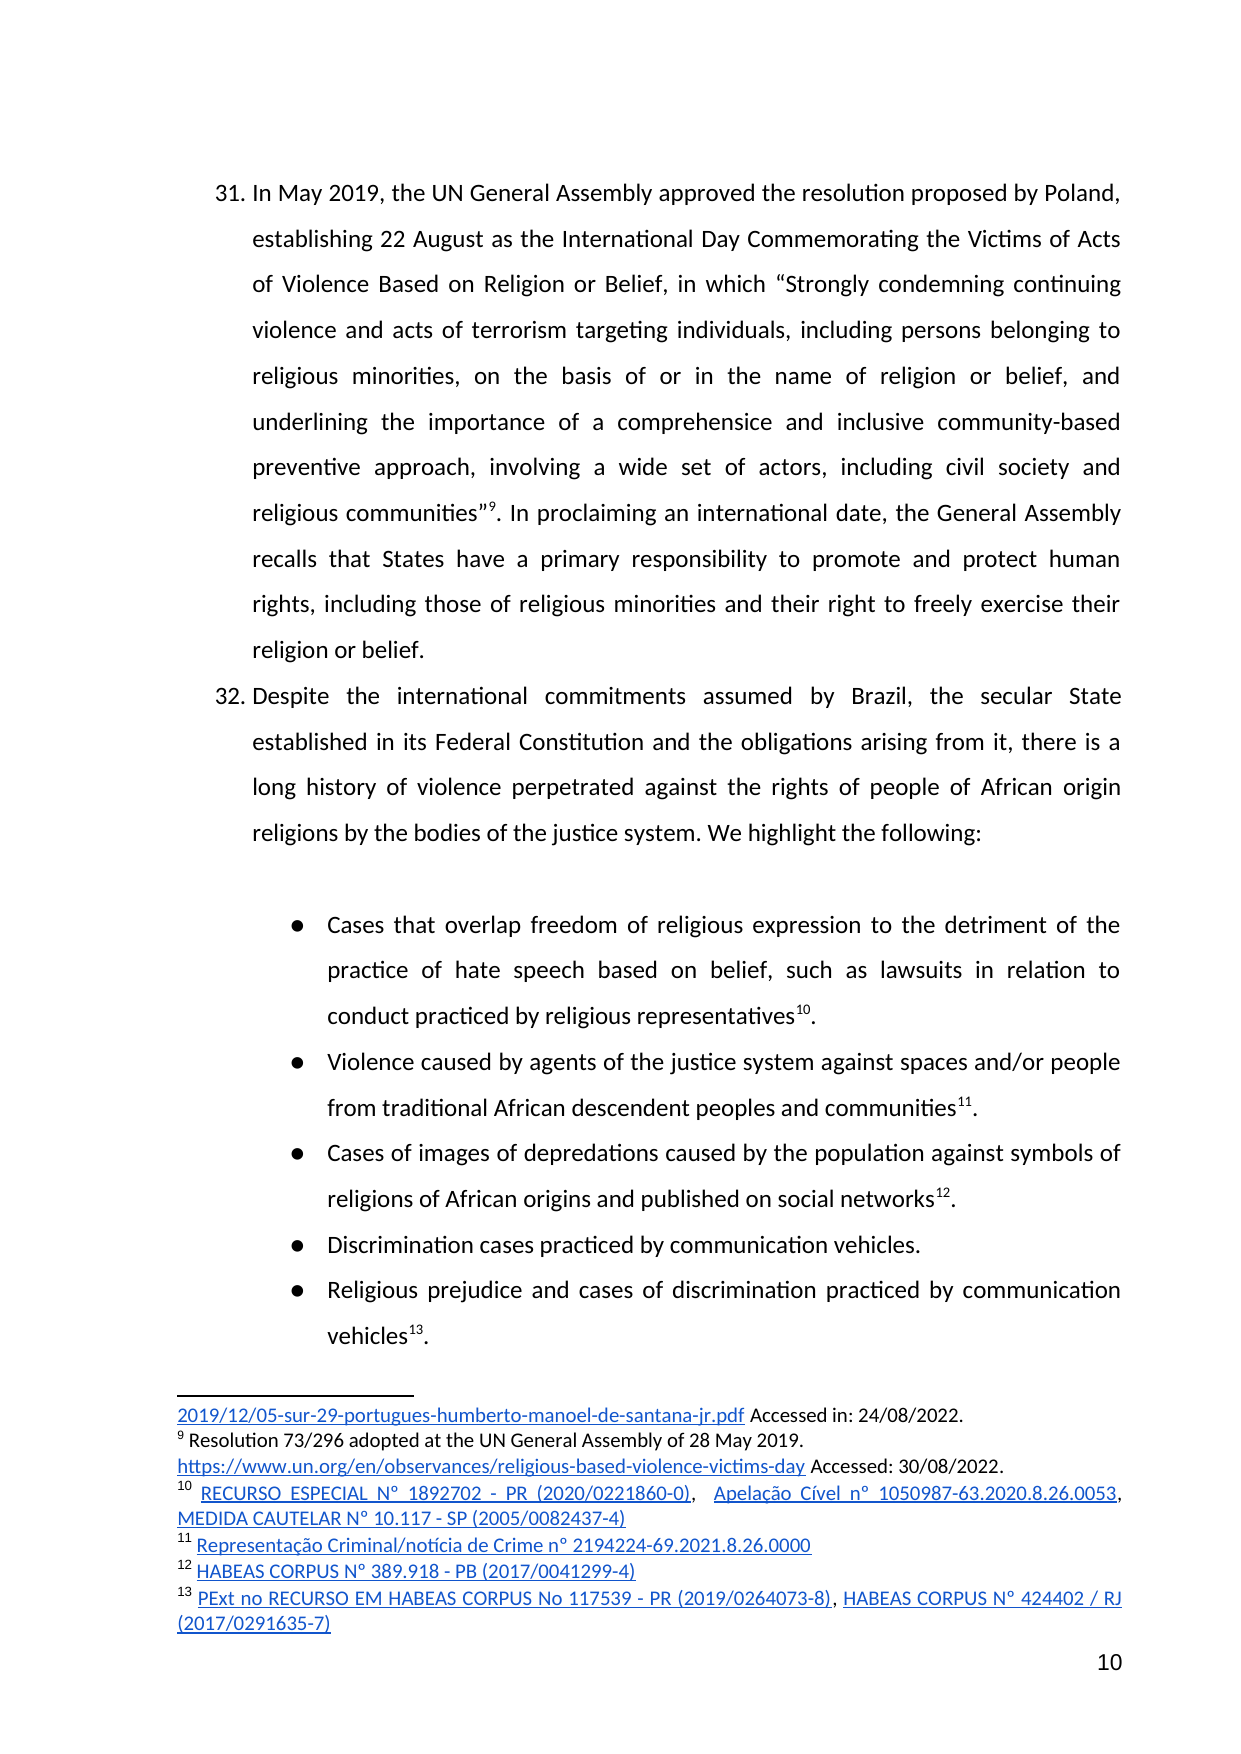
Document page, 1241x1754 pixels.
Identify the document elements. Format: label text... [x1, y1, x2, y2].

list Violence caused by agents of the justice system against spaces and/or people from traditional African descendent peoples and communities. [289, 1046, 1122, 1122]
list Cases of images of depredations caused by the population against symbols of religions of African origins and published on social networks. [289, 1137, 1122, 1214]
list Despite the international commitments assumed by Brazil, the secular State established in its Federal Constitution and the obligations arising from it, there is a long history of violence perpetrated against the rights of people of African origin religions by the bodies of the justice system. We highlight the following: [214, 680, 1122, 848]
list In May 2019, the UN General Assembly approved the resolution proposed by Poland, establishing 22 August as the International Day Commemorating the Victims of Acts of Violence Based on Religion or Belief, in which “Strongly condemning continuing violence and acts of terrorism targeting individuals, including persons belonging to religious minorities, on the basis of or in the name of religion or belief, and underlining the importance of a comprehensice and inclusive community-based preventive approach, involving a wide set of actors, including civil society and religious communities”. In proclaiming an international date, the General Assembly recalls that States have a primary responsibility to promote and protect human rights, including those of religious minorities and their right to freely exercise their religion or belief. [214, 177, 1122, 665]
list Discrimination cases practiced by communication vehicles. [289, 1229, 1122, 1259]
list Religious prejudice and cases of discrimination practiced by communication vehicles. [289, 1274, 1122, 1351]
list Cases that overlap freedom of religious expression to the detriment of the practice of hate speech based on belief, such as lawsuits in relation to conduct practiced by religious representatives. [289, 909, 1122, 1031]
